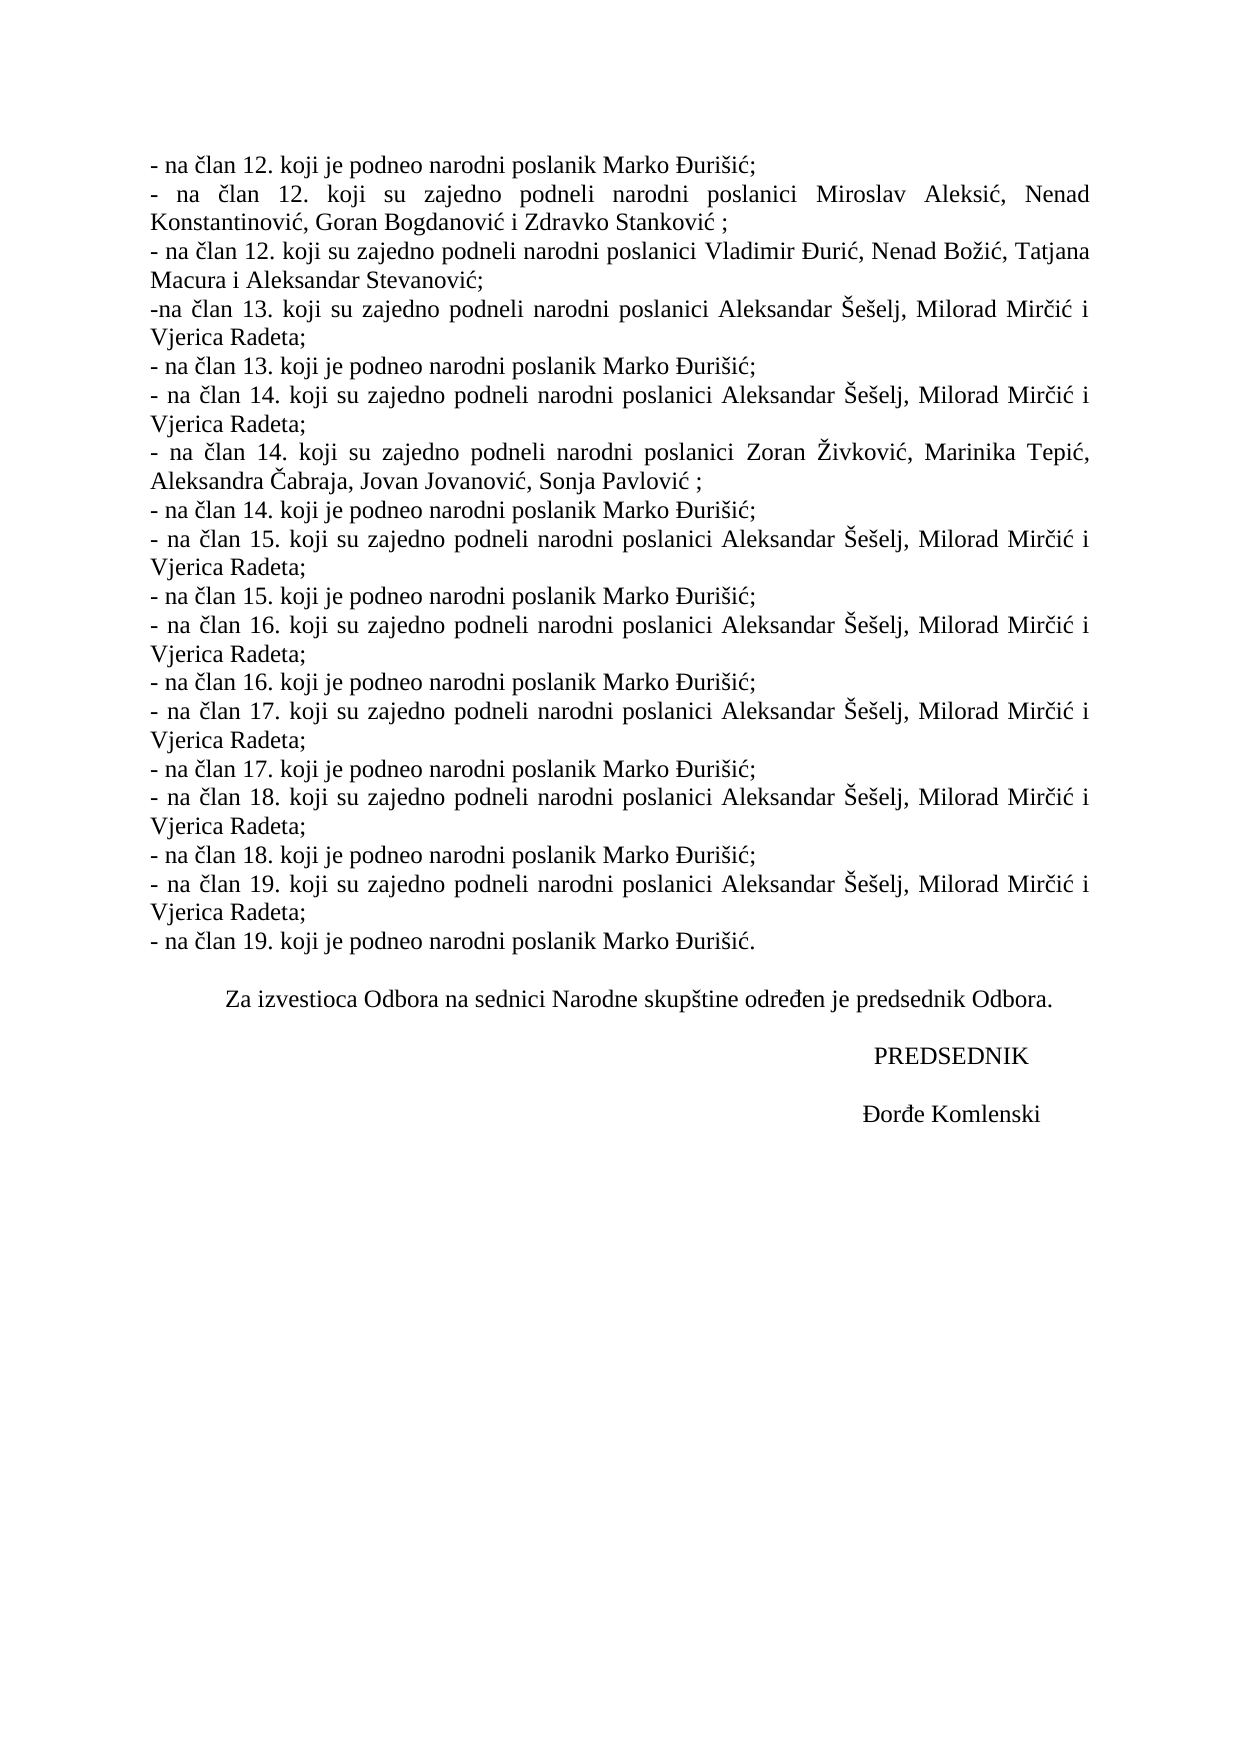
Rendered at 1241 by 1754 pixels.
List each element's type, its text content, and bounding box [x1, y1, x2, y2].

text - na član 12. koji su zajedno podneli narodni poslanici Miroslav Aleksić, Nenad Konstantinović, Goran Bogdanović i Zdravko Stanković ; [150, 179, 1090, 236]
text - na član 12. koji je podneo narodni poslanik Marko Đurišić; [150, 150, 1090, 179]
text -na član 13. koji su zajedno podneli narodni poslanici Aleksandar Šešelj, Milorad Mirčić i Vjerica Radeta; [150, 294, 1090, 351]
text - na član 13. koji je podneo narodni poslanik Marko Đurišić; [150, 351, 1090, 380]
text - na član 16. koji su zajedno podneli narodni poslanici Aleksandar Šešelj, Milorad Mirčić i Vjerica Radeta; [150, 610, 1090, 667]
text - na član 14. koji je podneo narodni poslanik Marko Đurišić; [150, 495, 1090, 524]
text - na član 14. koji su zajedno podneli narodni poslanici Zoran Živković, Marinika Tepić, Aleksandra Čabraja, Jovan Jovanović, Sonja Pavlović ; [150, 437, 1090, 495]
text - na član 18. koji su zajedno podneli narodni poslanici Aleksandar Šešelj, Milorad Mirčić i Vjerica Radeta; [150, 782, 1090, 840]
text - na član 18. koji je podneo narodni poslanik Marko Đurišić; [150, 840, 1090, 869]
text PREDSEDNIK [750, 1041, 1090, 1070]
text Đorđe Komlenski [750, 1099, 1090, 1127]
text - na član 19. koji su zajedno podneli narodni poslanici Aleksandar Šešelj, Milorad Mirčić i Vjerica Radeta; [150, 869, 1090, 926]
text - na član 14. koji su zajedno podneli narodni poslanici Aleksandar Šešelj, Milorad Mirčić i Vjerica Radeta; [150, 380, 1090, 437]
text - na član 16. koji je podneo narodni poslanik Marko Đurišić; [150, 667, 1090, 696]
text - na član 12. koji su zajedno podneli narodni poslanici Vladimir Đurić, Nenad Božić, Tatjana Macura i Aleksandar Stevanović; [150, 236, 1090, 294]
text - na član 19. koji je podneo narodni poslanik Marko Đurišić. [150, 926, 1090, 955]
text - na član 17. koji su zajedno podneli narodni poslanici Aleksandar Šešelj, Milorad Mirčić i Vjerica Radeta; [150, 696, 1090, 754]
text - na član 15. koji su zajedno podneli narodni poslanici Aleksandar Šešelj, Milorad Mirčić i Vjerica Radeta; [150, 524, 1090, 581]
text - na član 17. koji je podneo narodni poslanik Marko Đurišić; [150, 754, 1090, 782]
text Za izvestioca Odbora na sednici Narodne skupštine određen je predsednik Odbora. [150, 984, 1090, 1012]
text - na član 15. koji je podneo narodni poslanik Marko Đurišić; [150, 581, 1090, 610]
